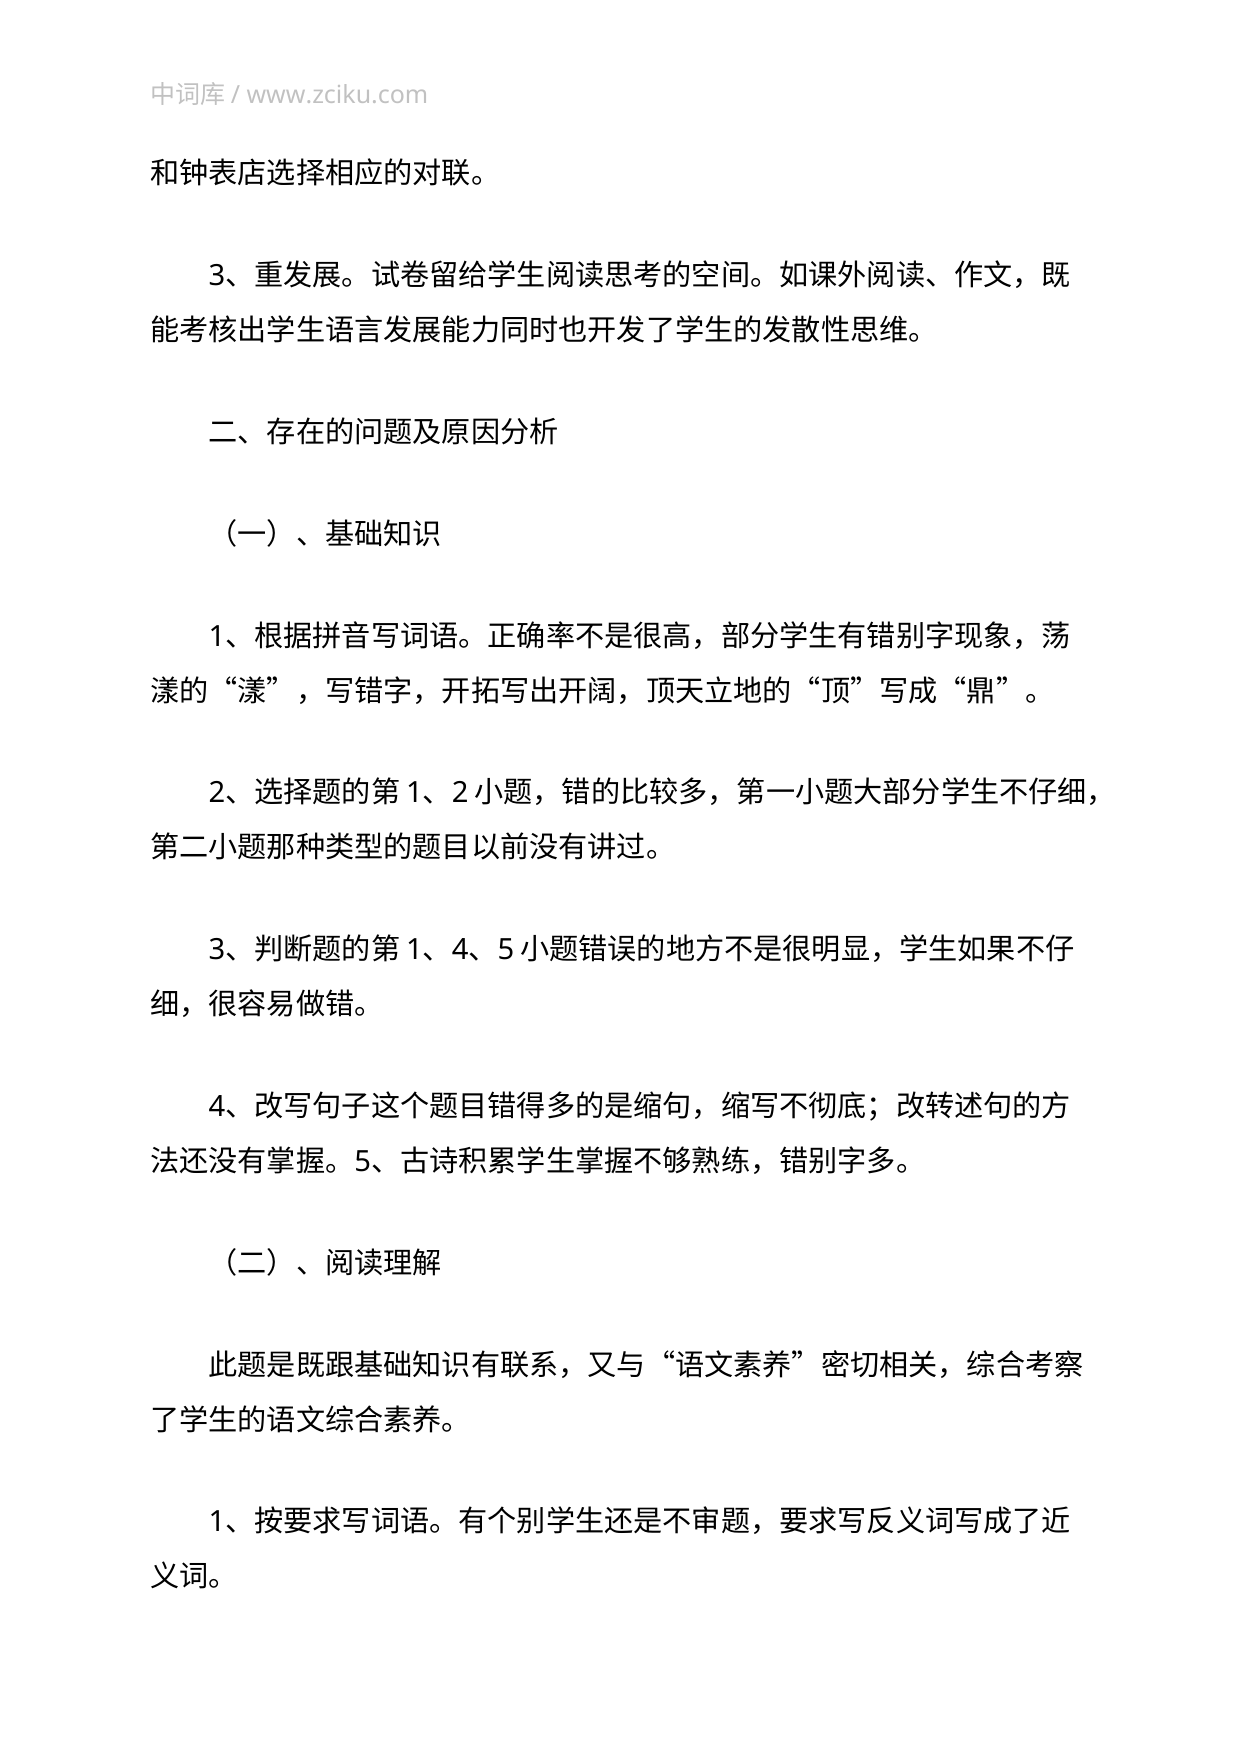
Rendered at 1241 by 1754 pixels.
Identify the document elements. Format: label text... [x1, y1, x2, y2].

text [150, 150, 1090, 192]
text 二、存在的问题及原因分析 [150, 408, 1090, 451]
text 1、按要求写词语。有个别学生还是不审题，要求写反义词写成了近义词。 [150, 1498, 1090, 1595]
text 4、改写句子这个题目错得多的是缩句，缩写不彻底；改转述句的方法还没有掌握。5、古诗积累学生掌握不够熟练，错别字多。 [150, 1082, 1090, 1180]
text （一）、基础知识 [150, 510, 1090, 553]
text 1、根据拼音写词语。正确率不是很高，部分学生有错别字现象，荡漾的“漾”，写错字，开拓写出开阔，顶天立地的“顶”写成“鼎”。 [150, 612, 1090, 709]
text （二）、阅读理解 [150, 1239, 1090, 1282]
text 2、选择题的第1、2小题，错的比较多，第一小题大部分学生不仔细，第二小题那种类型的题目以前没有讲过。 [150, 769, 1090, 866]
text 3、重发展。试卷留给学生阅读思考的空间。如课外阅读、作文，既能考核出学生语言发展能力同时也开发了学生的发散性思维。 [150, 252, 1090, 349]
text 此题是既跟基础知识有联系，又与“语文素养”密切相关，综合考察了学生的语文综合素养。 [150, 1341, 1090, 1438]
text 3、判断题的第1、4、5小题错误的地方不是很明显，学生如果不仔细，很容易做错。 [150, 926, 1090, 1023]
